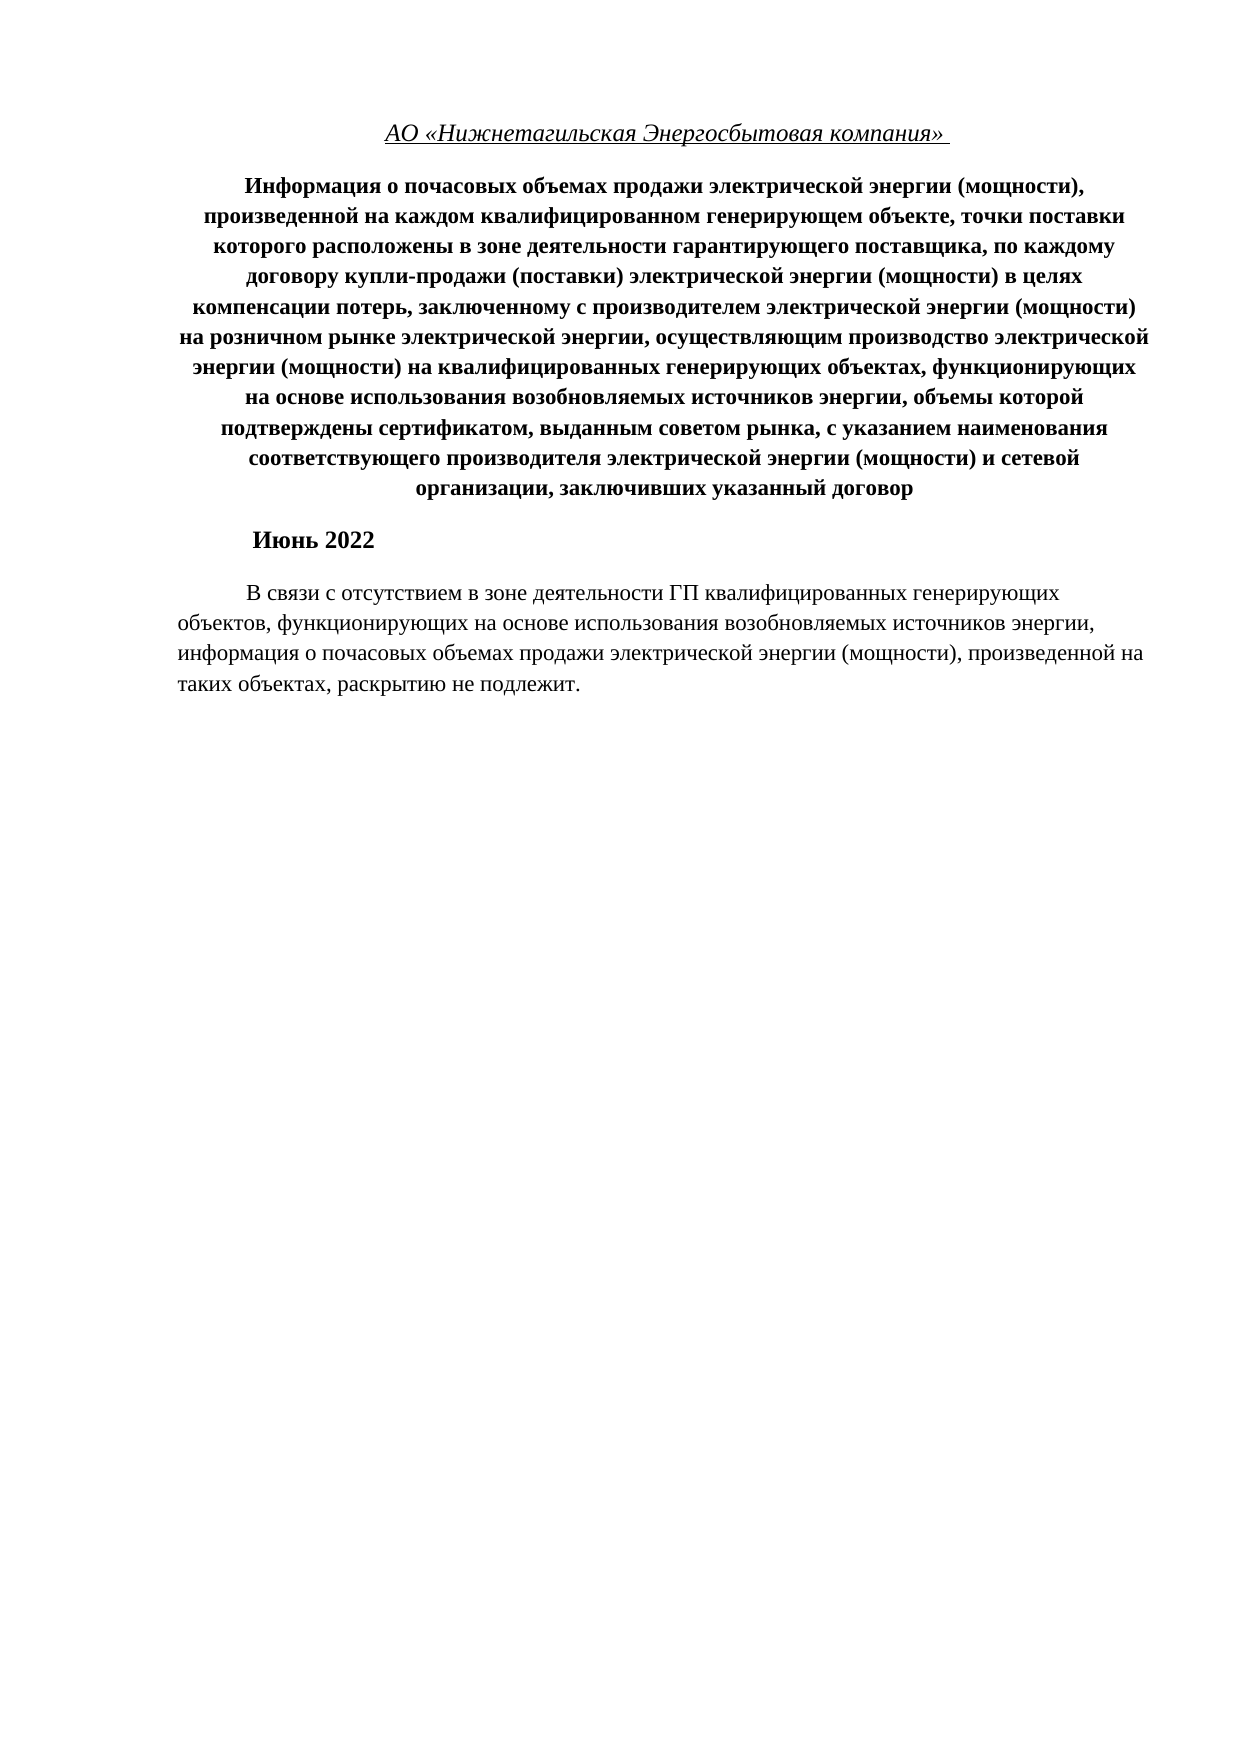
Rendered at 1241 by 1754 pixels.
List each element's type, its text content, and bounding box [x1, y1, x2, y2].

text Июнь 2022 [177, 525, 1152, 554]
text В связи с отсутствием в зоне деятельности ГП квалифицированных генерирующих объектов, функционирующих на основе использования возобновляемых источников энергии, информация о почасовых объемах продажи электрической энергии (мощности), произведенной на таких объектах, раскрытию не подлежит. [177, 579, 1152, 696]
text Информация о почасовых объемах продажи электрической энергии (мощности), произведенной на каждом квалифицированном генерирующем объекте, точки поставки которого расположены в зоне деятельности гарантирующего поставщика, по каждому договору купли-продажи (поставки) электрической энергии (мощности) в целях компенсации потерь, заключенному с производителем электрической энергии (мощности) на розничном рынке электрической энергии, осуществляющим производство электрической энергии (мощности) на квалифицированных генерирующих объектах, функционирующих на основе использования возобновляемых источников энергии, объемы которой подтверждены сертификатом, выданным советом рынка, с указанием наименования соответствующего производителя электрической энергии (мощности) и сетевой организации, заключивших указанный договор [177, 172, 1152, 500]
text АО «Нижнетагильская Энергосбытовая компания» [177, 118, 1152, 147]
